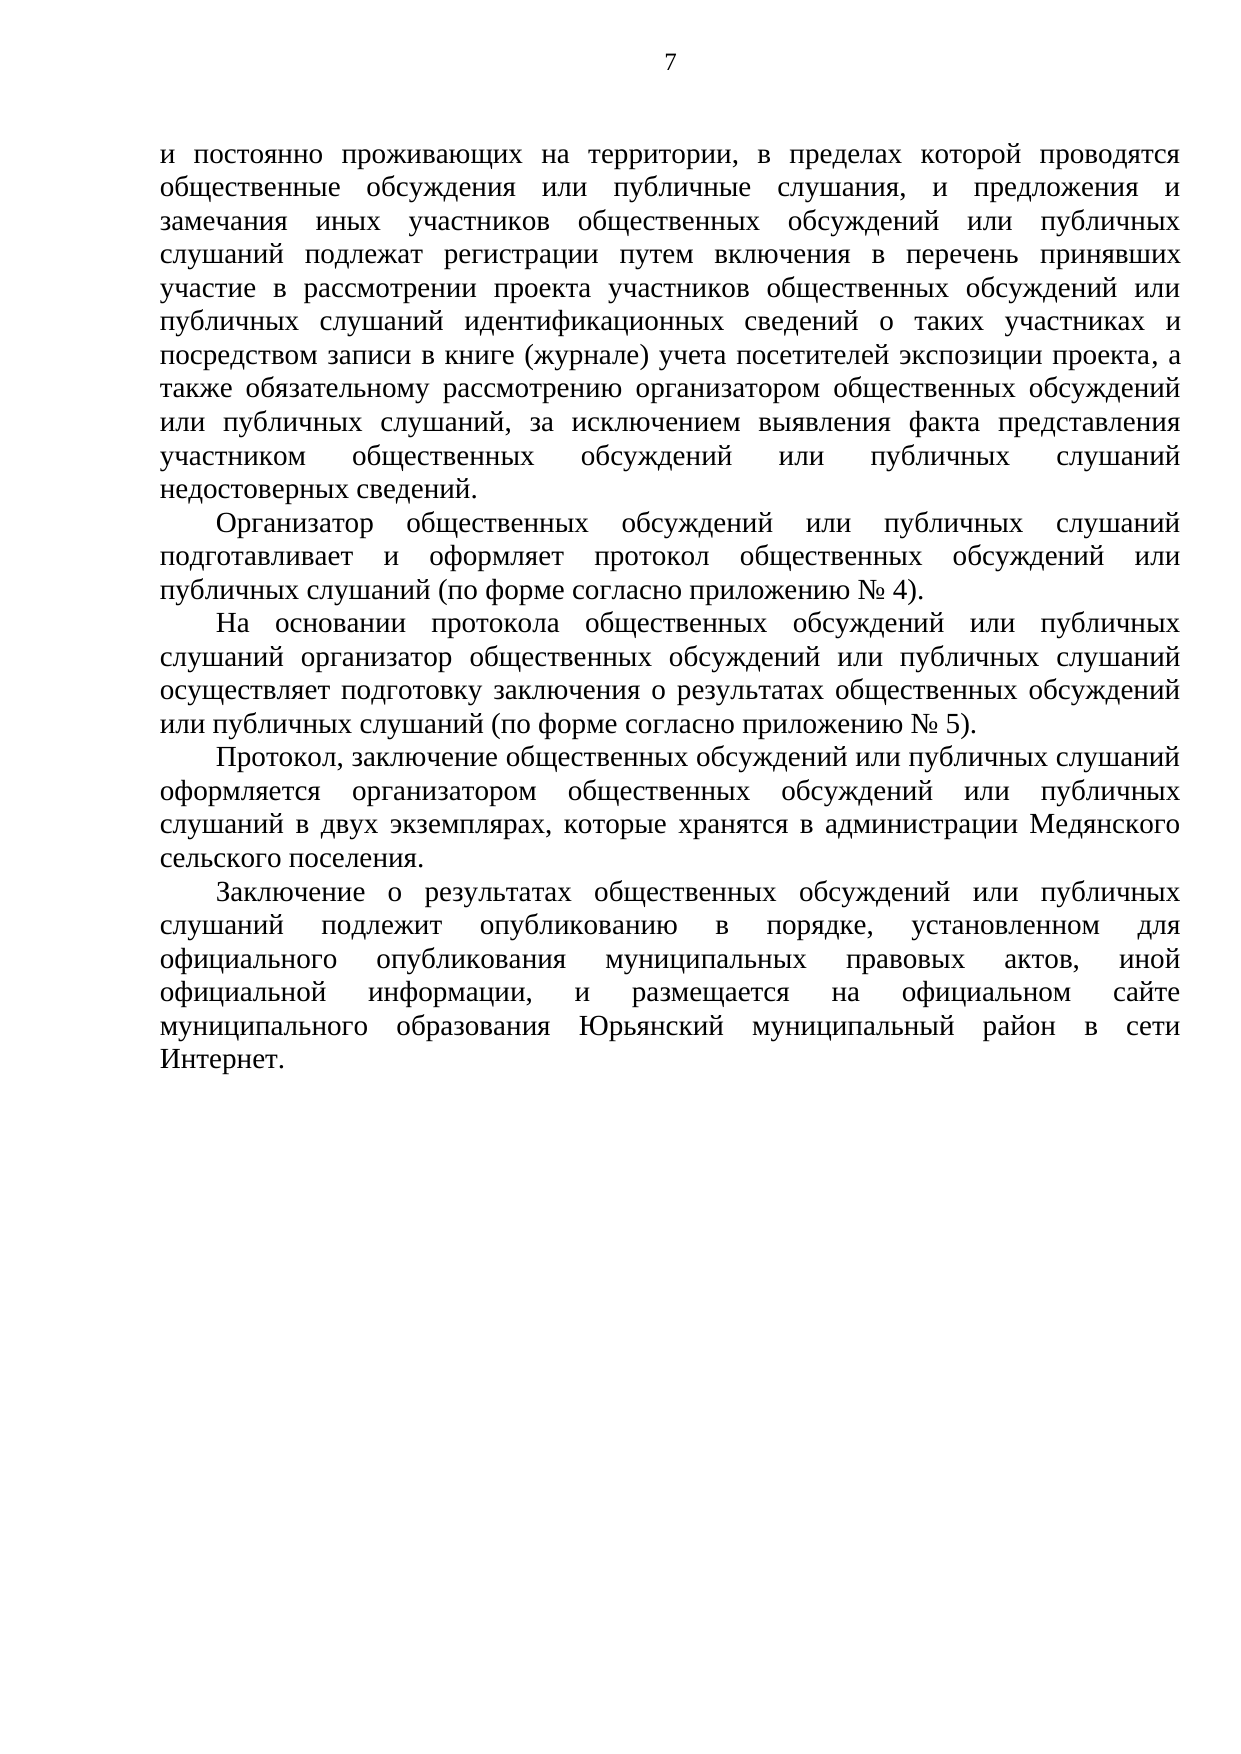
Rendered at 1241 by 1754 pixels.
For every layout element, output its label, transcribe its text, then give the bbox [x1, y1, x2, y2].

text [159, 136, 1181, 505]
text Организатор общественных обсуждений или публичных слушаний подготавливает и оформляет протокол общественных обсуждений или публичных слушаний (по форме согласно приложению № 4). [159, 505, 1181, 605]
text Заключение о результатах общественных обсуждений или публичных слушаний подлежит опубликованию в порядке, установленном для официального опубликования муниципальных правовых актов, иной официальной информации, и размещается на официальном сайте муниципального образования Юрьянский муниципальный район в сети Интернет. [159, 874, 1181, 1075]
text На основании протокола общественных обсуждений или публичных слушаний организатор общественных обсуждений или публичных слушаний осуществляет подготовку заключения о результатах общественных обсуждений или публичных слушаний (по форме согласно приложению № 5). [159, 605, 1181, 739]
text Протокол, заключение общественных обсуждений или публичных слушаний оформляется организатором общественных обсуждений или публичных слушаний в двух экземплярах, которые хранятся в администрации Медянского сельского поселения. [159, 739, 1181, 874]
